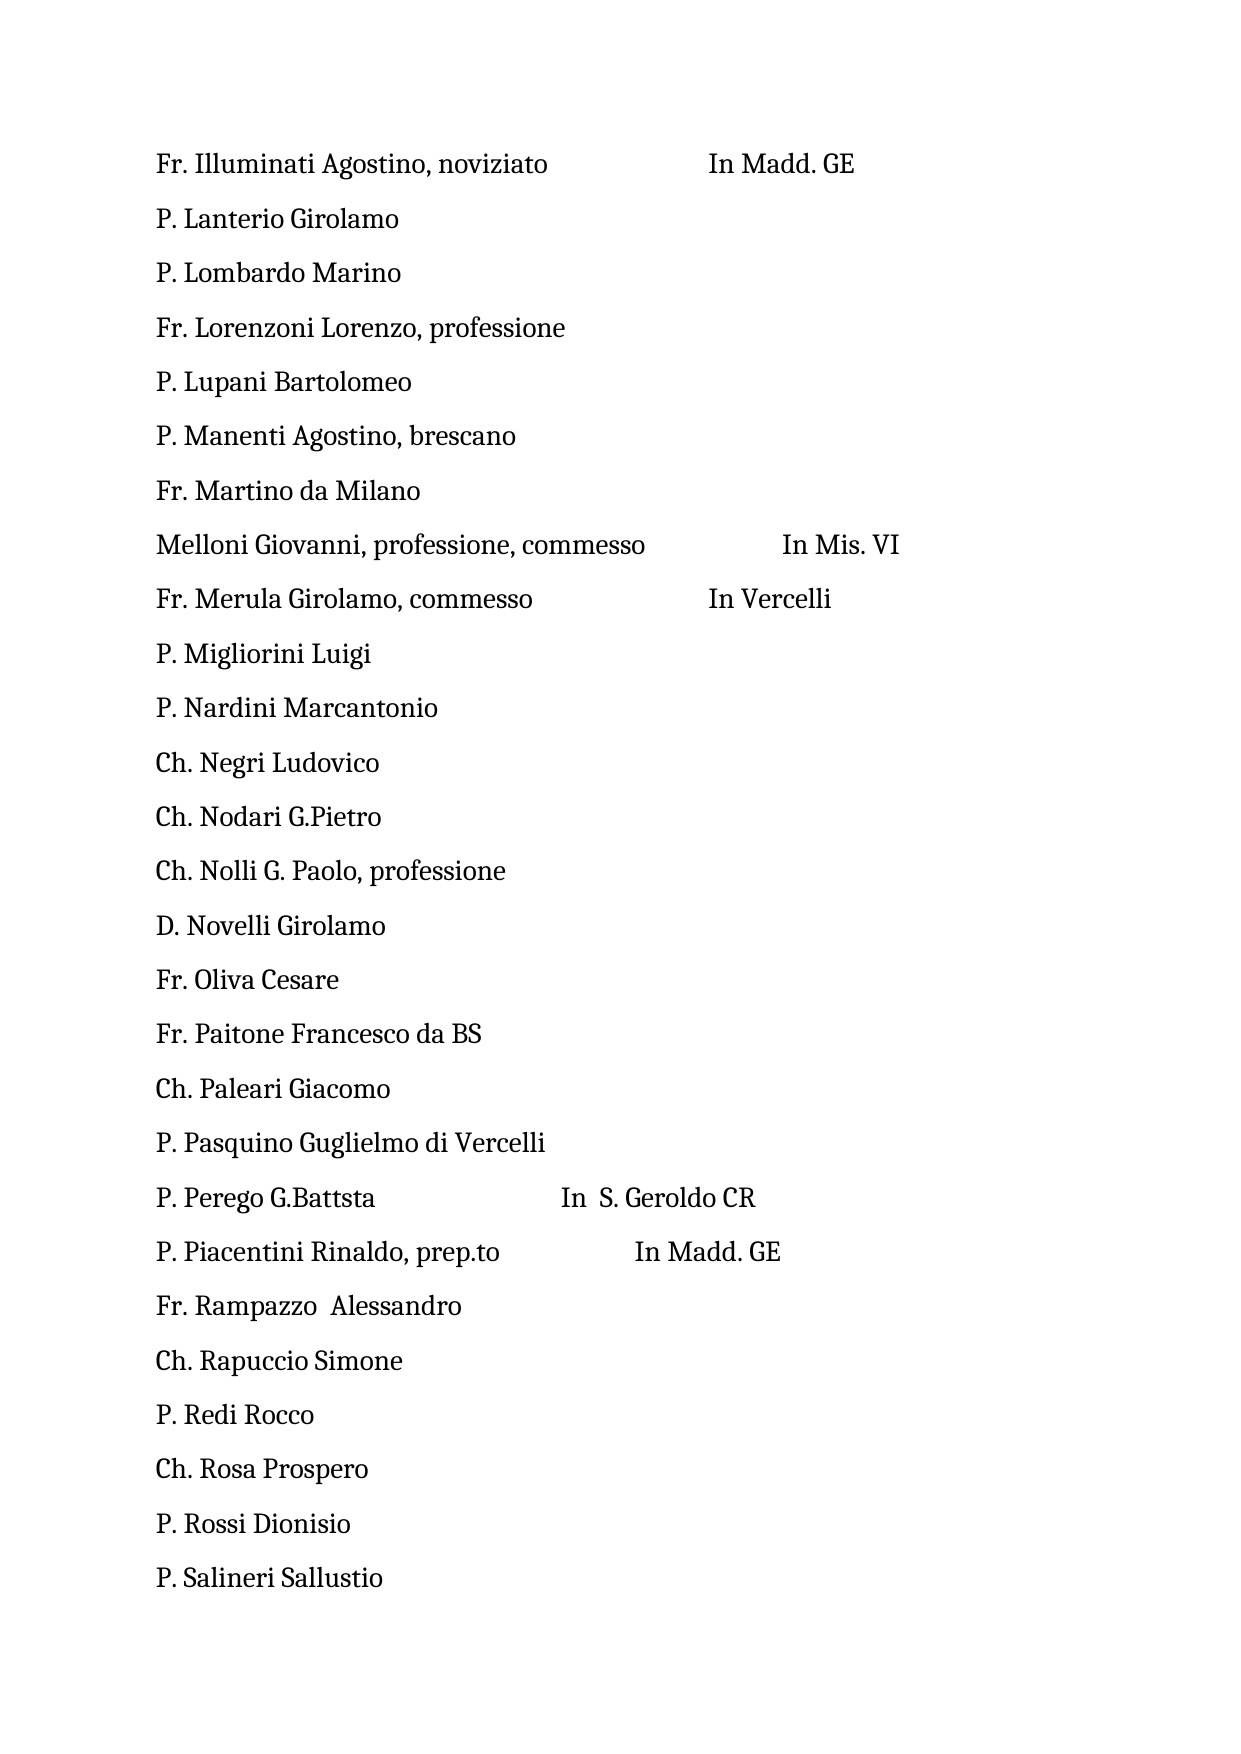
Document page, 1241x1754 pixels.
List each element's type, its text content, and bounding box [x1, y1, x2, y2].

text Ch. Paleari Giacomo [156, 1072, 1004, 1106]
text Ch. Rosa Prospero [156, 1453, 1004, 1486]
text P. Rossi Dionisio [156, 1507, 1004, 1541]
text Fr. Rampazzo Alessandro [156, 1289, 1004, 1323]
text Fr. Lorenzoni Lorenzo, professione [156, 311, 1004, 344]
text P. Lanterio Girolamo [156, 202, 1004, 236]
text P. Lombardo Marino [156, 256, 1004, 290]
text Fr. Illuminati Agostino, noviziato In Madd. GE [156, 148, 1004, 181]
text P. Perego G.Battsta In S. Geroldo CR [156, 1181, 1004, 1214]
text Ch. Nolli G. Paolo, professione [156, 854, 1004, 888]
text P. Pasquino Guglielmo di Vercelli [156, 1126, 1004, 1160]
text Fr. Merula Girolamo, commesso In Vercelli [156, 583, 1004, 616]
text Ch. Rapuccio Simone [156, 1344, 1004, 1377]
text Melloni Giovanni, professione, commesso In Mis. VI [156, 528, 1004, 562]
text Fr. Paitone Francesco da BS [156, 1018, 1004, 1051]
text Ch. Nodari G.Pietro [156, 800, 1004, 834]
text Ch. Negri Ludovico [156, 746, 1004, 779]
text P. Manenti Agostino, brescano [156, 419, 1004, 453]
text P. Migliorini Luigi [156, 637, 1004, 671]
text P. Piacentini Rinaldo, prep.to In Madd. GE [156, 1235, 1004, 1269]
text D. Novelli Girolamo [156, 909, 1004, 942]
text Fr. Martino da Milano [156, 474, 1004, 507]
text Fr. Oliva Cesare [156, 963, 1004, 997]
text P. Redi Rocco [156, 1398, 1004, 1432]
text P. Salineri Sallustio [156, 1561, 1004, 1595]
text P. Nardini Marcantonio [156, 691, 1004, 725]
text P. Lupani Bartolomeo [156, 365, 1004, 399]
